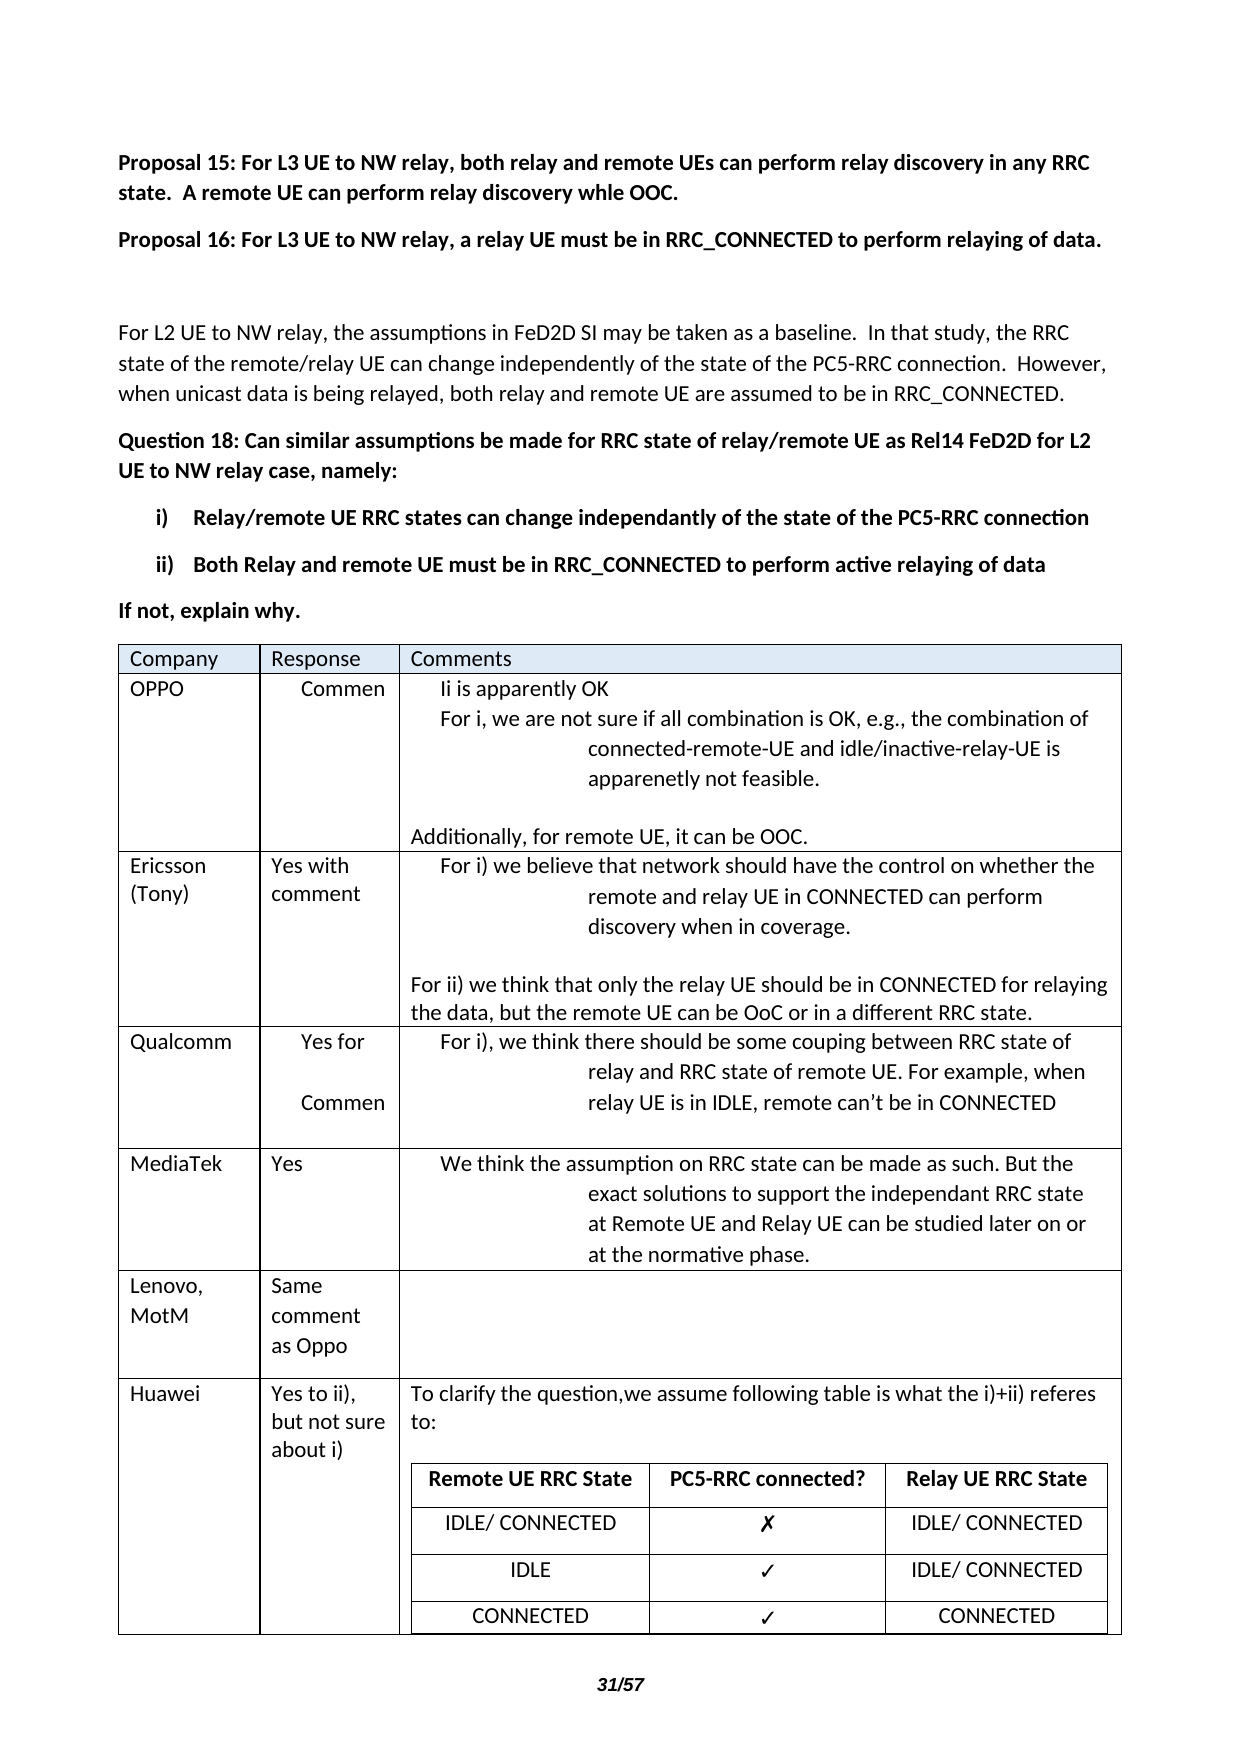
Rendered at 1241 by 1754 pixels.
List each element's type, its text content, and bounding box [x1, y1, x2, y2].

text Question 18: Can similar assumptions be made for RRC state of relay/remote UE as Rel14 FeD2D for L2 UE to NW relay case, namely: [118, 426, 1122, 484]
table_header Comments [400, 645, 1121, 673]
table_cell [261, 674, 399, 851]
table_cell [119, 674, 259, 851]
table_cell [261, 852, 399, 1026]
table_header [119, 1271, 259, 1378]
list Relay/remote UE RRC states can change independantly of the state of the PC5-RRC connection [156, 503, 1122, 531]
table_cell [400, 1027, 1121, 1148]
table_header [261, 1379, 399, 1634]
text If not, explain why. [118, 597, 1122, 625]
table_header [400, 1271, 1121, 1378]
table_cell [261, 1149, 399, 1270]
table_header [400, 1379, 1121, 1634]
table_header Company [119, 645, 259, 673]
list Both Relay and remote UE must be in RRC_CONNECTED to perform active relaying of data [156, 550, 1122, 578]
table_cell [400, 674, 1121, 851]
table_cell [400, 852, 1121, 1026]
table_header Response [261, 645, 399, 673]
table_cell [400, 1149, 1121, 1270]
table_cell [119, 852, 259, 1026]
table_cell [119, 1149, 259, 1270]
table_header [261, 1271, 399, 1378]
table_cell [119, 1027, 259, 1148]
table_header [119, 1379, 259, 1634]
table_cell [261, 1027, 399, 1148]
text For L2 UE to NW relay, the assumptions in FeD2D SI may be taken as a baseline. In that study, the RRC state of the remote/relay UE can change independently of the state of the PC5-RRC connection. However, when unicast data is being relayed, both relay and remote UE are assumed to be in RRC_CONNECTED. [118, 318, 1122, 407]
